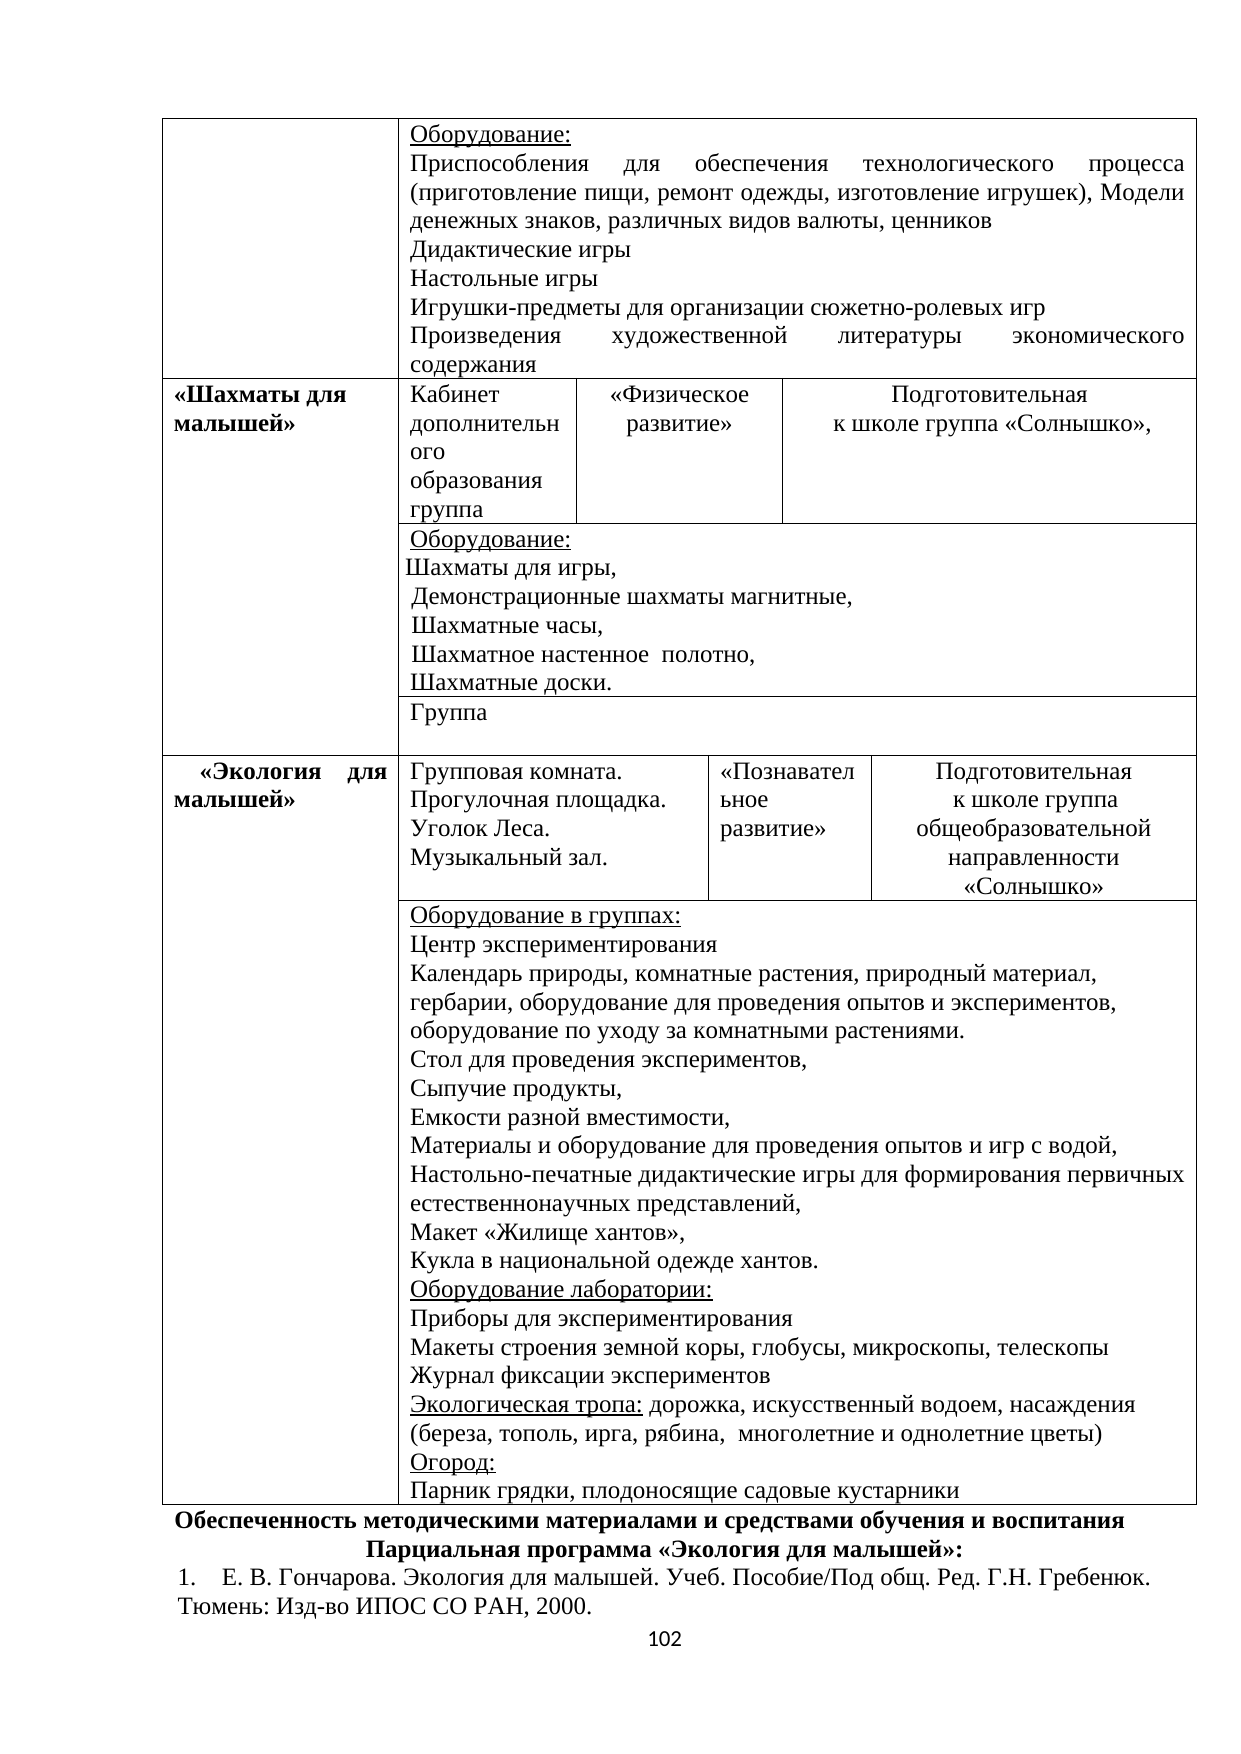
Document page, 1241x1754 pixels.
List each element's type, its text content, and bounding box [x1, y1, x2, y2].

list Е. В. Гончарова. Экология для малышей. Учеб. Пособие/Под общ. Ред. Г.Н. Гребенюк. Тюмень: Изд-во ИПОС СО РАН, 2000. [177, 1563, 1152, 1620]
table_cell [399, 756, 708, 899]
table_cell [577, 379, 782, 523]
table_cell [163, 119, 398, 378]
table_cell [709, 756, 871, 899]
text Парциальная программа «Экология для малышей»: [177, 1534, 1152, 1563]
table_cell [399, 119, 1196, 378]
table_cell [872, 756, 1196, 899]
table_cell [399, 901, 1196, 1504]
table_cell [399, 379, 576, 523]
text Обеспеченность методическими материалами и средствами обучения и воспитания [148, 1505, 1152, 1534]
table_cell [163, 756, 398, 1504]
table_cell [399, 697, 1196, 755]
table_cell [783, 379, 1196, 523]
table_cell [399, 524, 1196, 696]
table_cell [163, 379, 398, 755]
